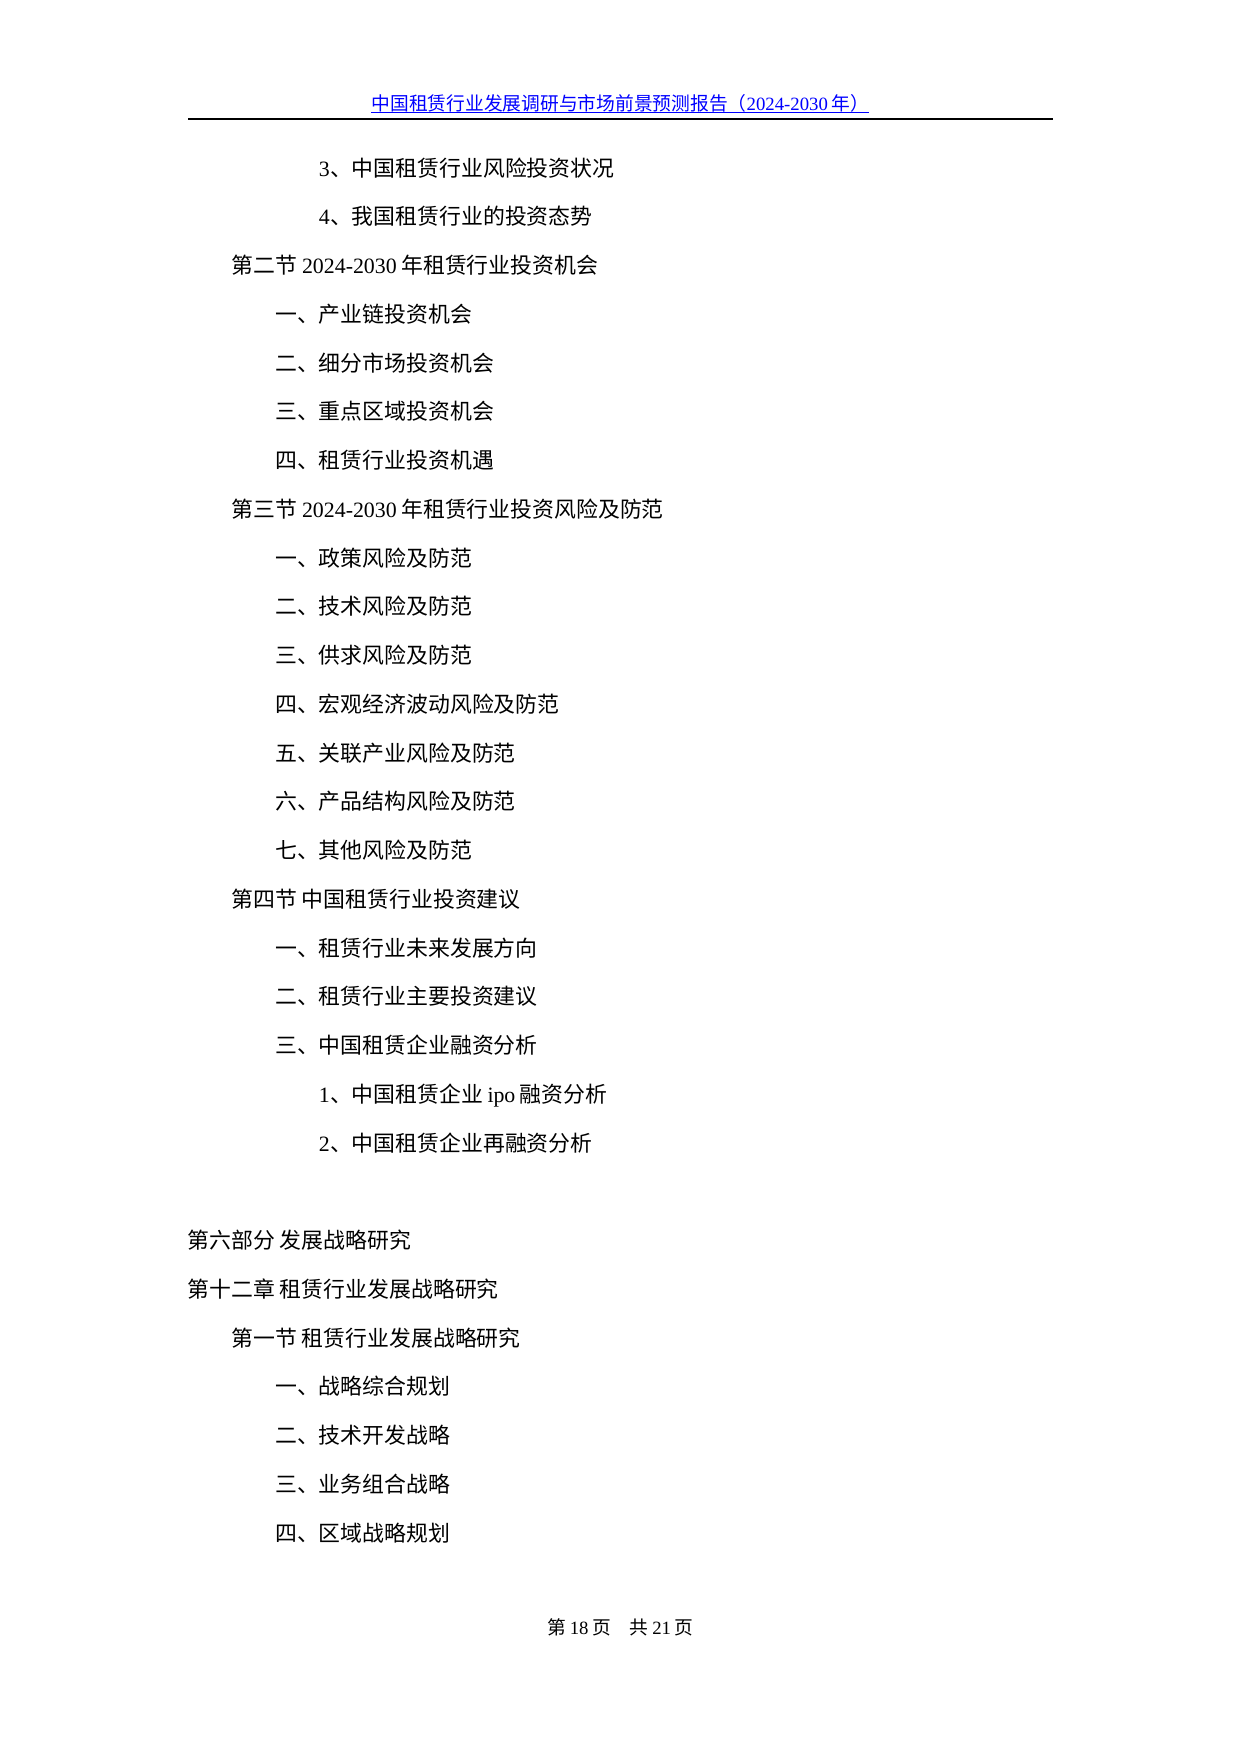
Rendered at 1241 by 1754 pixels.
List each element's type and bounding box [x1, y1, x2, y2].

text [187, 150, 1053, 1548]
